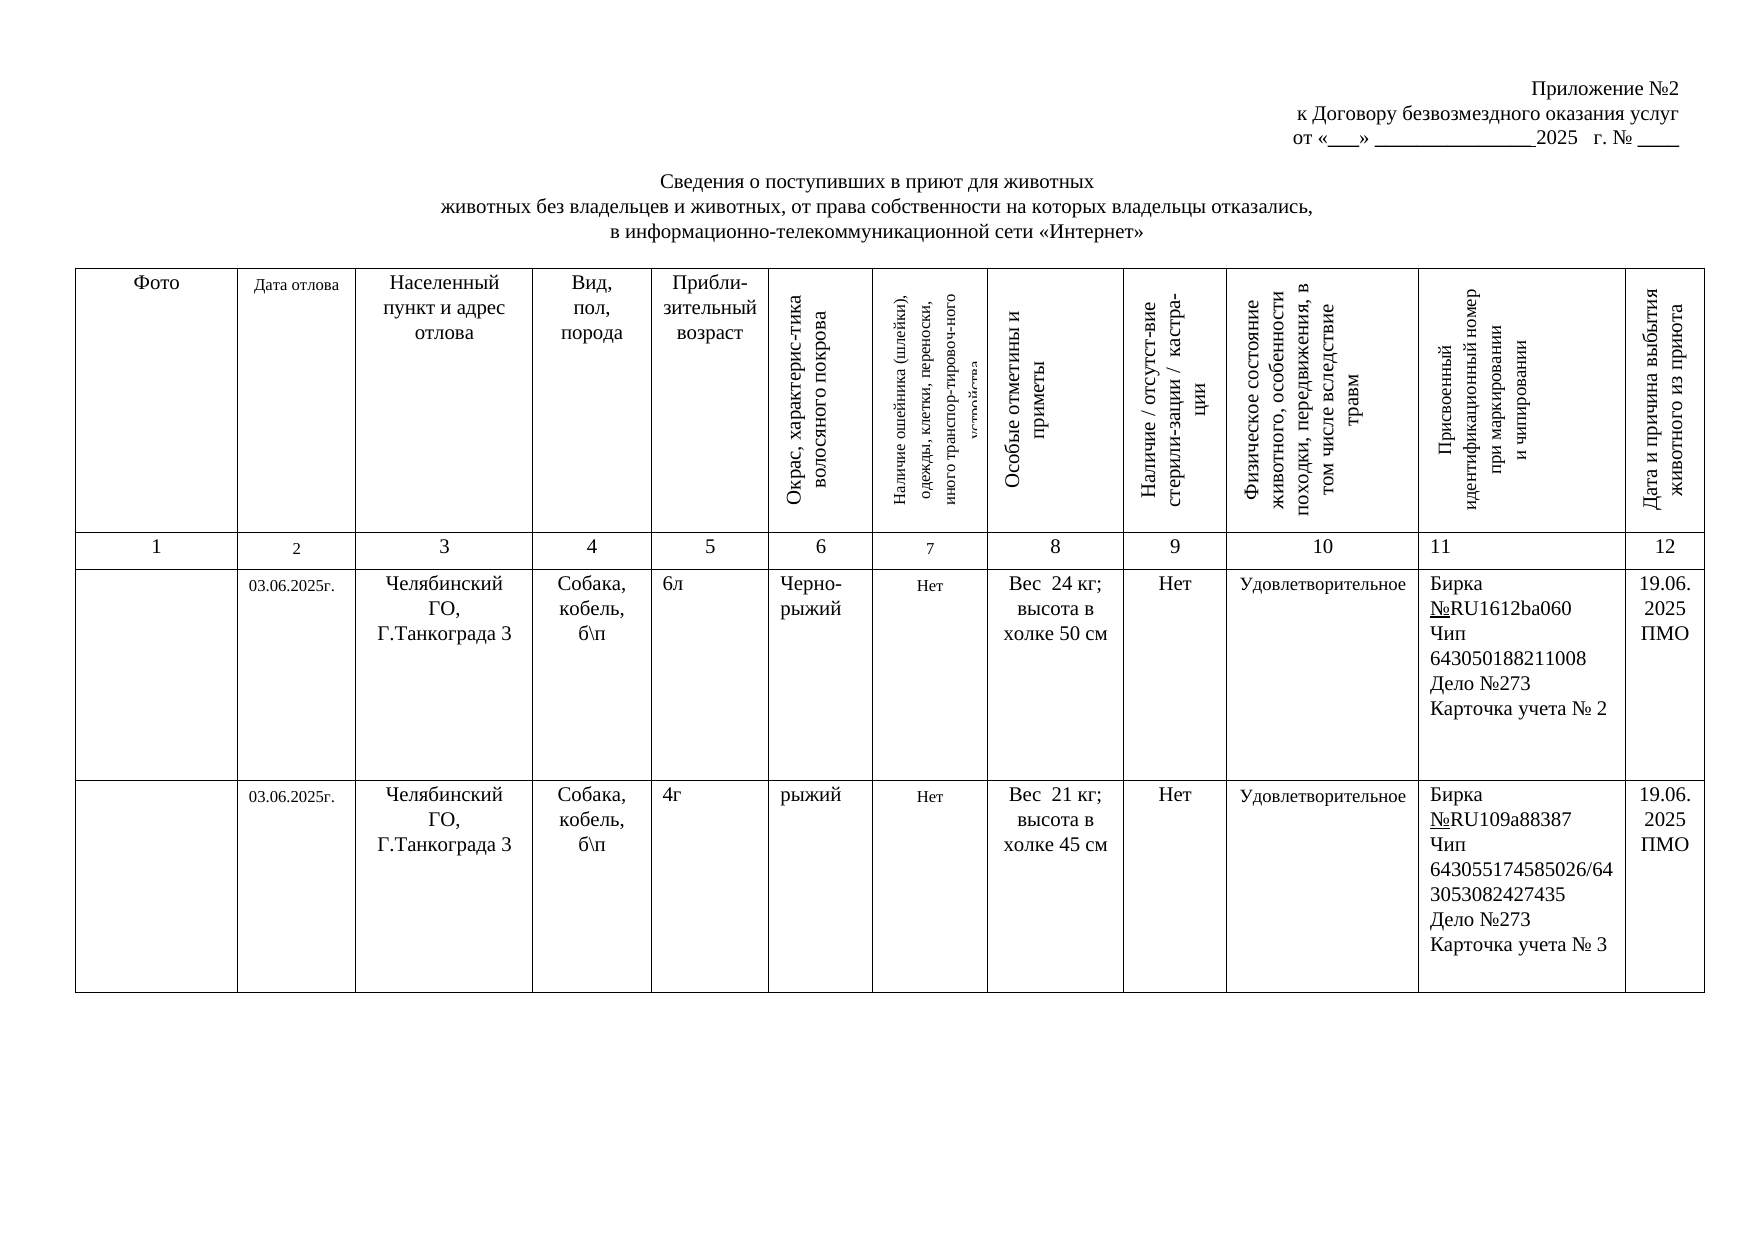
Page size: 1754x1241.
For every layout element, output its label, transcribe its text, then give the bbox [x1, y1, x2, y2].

table_cell Нет [873, 570, 987, 780]
table_cell 6л [652, 570, 768, 780]
table_header Фото [76, 269, 237, 532]
table_header Физическое состояние животного, особенности походки, передвижения, в том числе вследствие травм [1227, 269, 1418, 532]
table_cell [76, 781, 237, 992]
table_cell 10 [1227, 533, 1418, 568]
text Сведения о поступивших в приют для животных [75, 168, 1679, 193]
table_cell 3 [356, 533, 532, 568]
table_cell Нет [1124, 570, 1226, 780]
table_cell 03.06.2025г. [238, 570, 355, 780]
table_cell Черно-рыжий [769, 570, 872, 780]
table_cell Удовлетворительное [1227, 570, 1418, 780]
table_cell Нет [1124, 781, 1226, 992]
table_header Окрас, характерис-тика волосяного покрова [769, 269, 872, 532]
table_cell 5 [652, 533, 768, 568]
text к Договору безвозмездного оказания услуг [75, 100, 1679, 125]
table_cell рыжий [769, 781, 872, 992]
table_cell Удовлетворительное [1227, 781, 1418, 992]
table_cell Бирка №RU109а88387 Чип 643055174585026/643053082427435 Дело №273 Карточка учета № 3 [1419, 781, 1625, 992]
table_cell 8 [988, 533, 1123, 568]
table_cell 9 [1124, 533, 1226, 568]
table_cell Бирка №RU1612ba060 Чип 643050188211008 Дело №273 Карточка учета № 2 [1419, 570, 1625, 780]
table_cell 11 [1419, 533, 1625, 568]
table_cell Вес 24 кг; высота в холке 50 см [988, 570, 1123, 780]
table_cell Челябинский ГО, Г.Танкограда 3 [356, 570, 532, 780]
text в информационно-телекоммуникационной сети «Интернет» [75, 218, 1679, 243]
table_cell 6 [769, 533, 872, 568]
table_cell 4 [533, 533, 651, 568]
table_cell [76, 570, 237, 780]
table_cell 19.06.2025 ПМО [1626, 570, 1704, 780]
table_cell 12 [1626, 533, 1704, 568]
table_cell Вес 21 кг; высота в холке 45 см [988, 781, 1123, 992]
table_cell 1 [76, 533, 237, 568]
text от «___» _______________ 2025 г. № ____ [75, 125, 1679, 149]
table_cell Челябинский ГО, Г.Танкограда 3 [356, 781, 532, 992]
table_cell 2 [238, 533, 355, 568]
table_cell 19.06.2025 ПМО [1626, 781, 1704, 992]
table_header Вид, пол, порода [533, 269, 651, 532]
table_cell 03.06.2025г. [238, 781, 355, 992]
table_cell Нет [873, 781, 987, 992]
table_header Наличие ошейника (шлейки), одежды, клетки, переноски, иного транспор-тировоч-ного устройства [873, 269, 987, 532]
table_cell Собака, кобель, б\п [533, 570, 651, 780]
table_header Дата отлова [238, 269, 355, 532]
table_header Населенный пункт и адрес отлова [356, 269, 532, 532]
table_cell Собака, кобель, б\п [533, 781, 651, 992]
table_cell 4г [652, 781, 768, 992]
table_header Присвоенный идентификационный номер при маркировании и чипировании [1419, 269, 1625, 532]
table_header Дата и причина выбытия животного из приюта [1626, 269, 1704, 532]
text Приложение №2 [75, 75, 1679, 100]
table_cell 7 [873, 533, 987, 568]
table_header Особые отметины и приметы [988, 269, 1123, 532]
table_header Прибли-зительный возраст [652, 269, 768, 532]
table_header Наличие / отсутст-вие стерили-зации / кастра-ции [1124, 269, 1226, 532]
text животных без владельцев и животных, от права собственности на которых владельцы отказались, [75, 193, 1679, 218]
